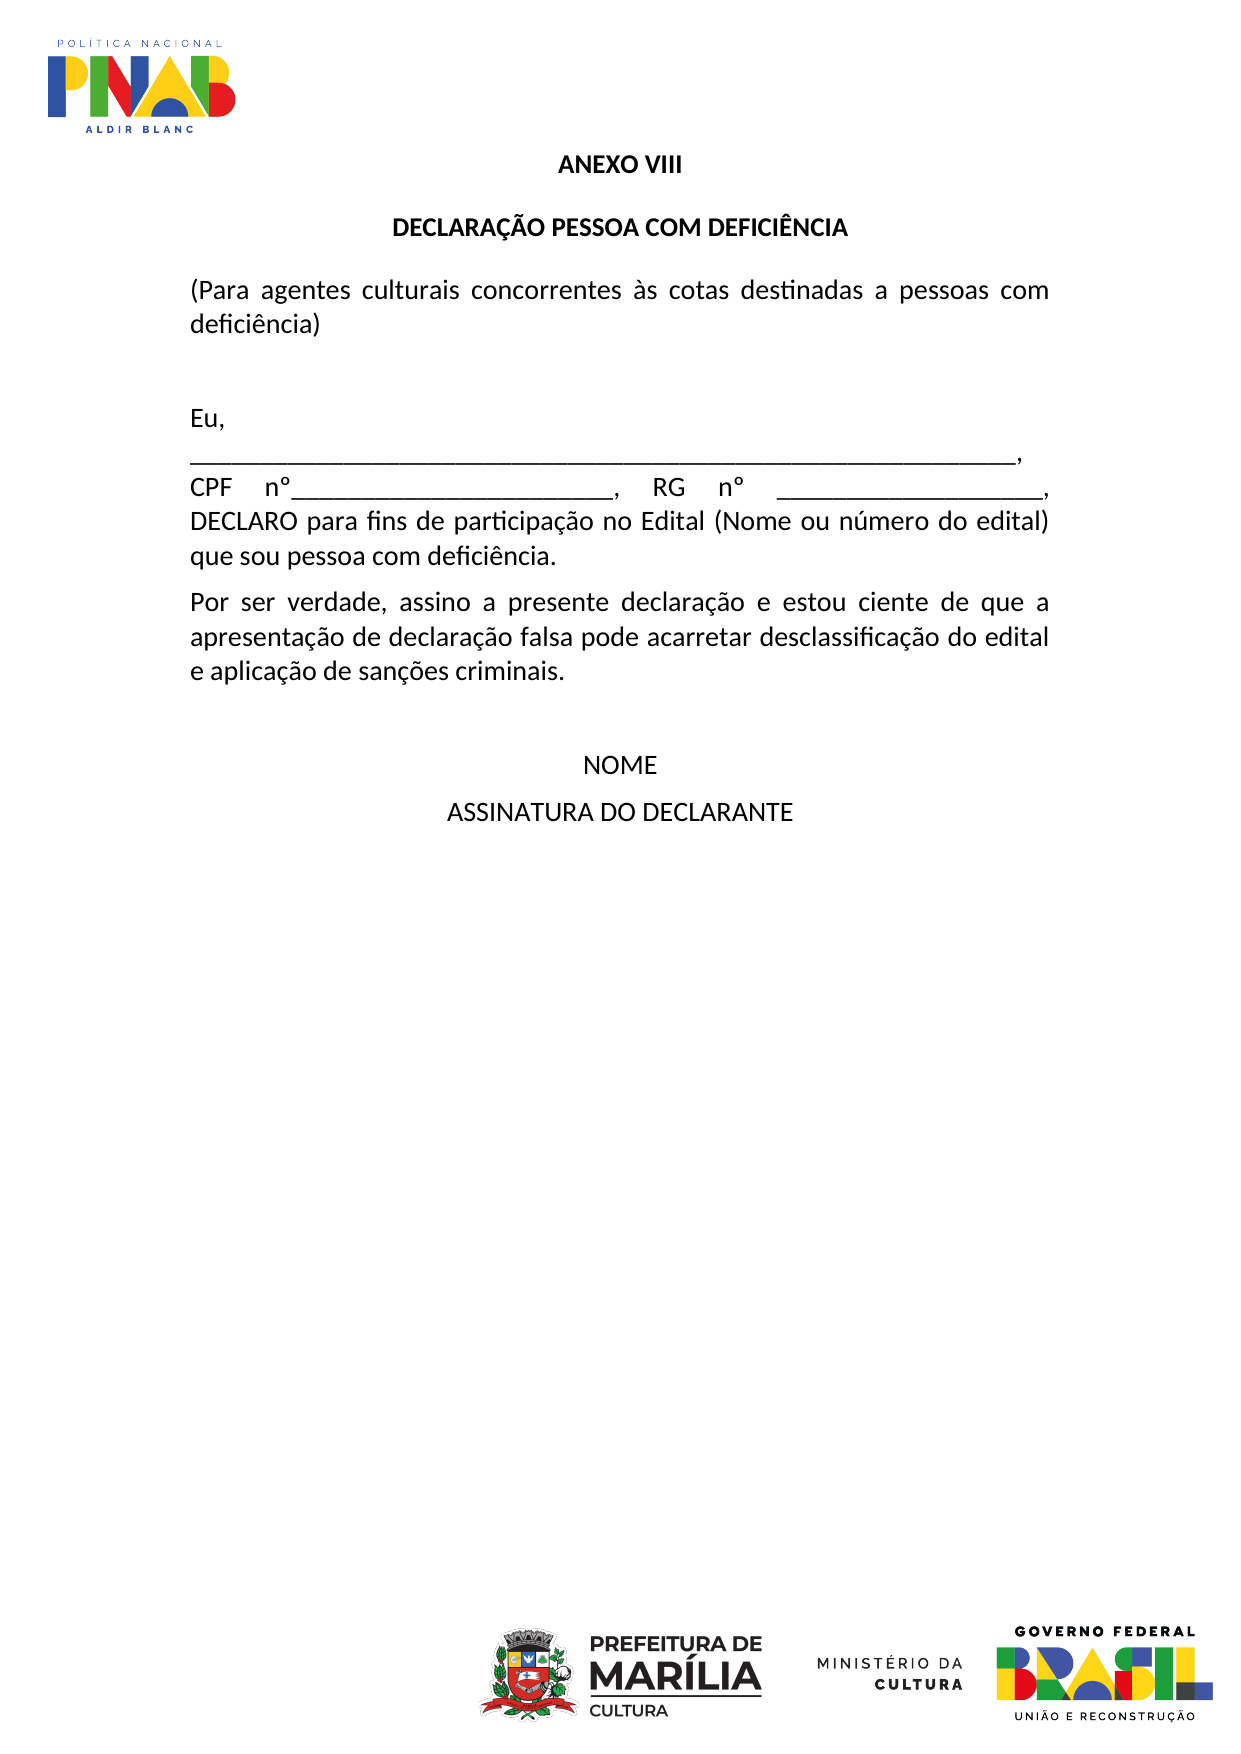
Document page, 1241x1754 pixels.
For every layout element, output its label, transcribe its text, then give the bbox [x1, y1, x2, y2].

text ASSINATURA DO DECLARANTE [190, 794, 1051, 828]
text DECLARAÇÃO PESSOA COM DEFICIÊNCIA [177, 210, 1063, 243]
text Por ser verdade, assino a presente declaração e estou ciente de que a apresentação de declaração falsa pode acarretar desclassificação do edital e aplicação de sanções criminais. [190, 584, 1051, 688]
text NOME [190, 747, 1051, 781]
picture [3, 2, 1241, 1752]
text (Para agentes culturais concorrentes às cotas destinadas a pessoas com deficiência) [190, 272, 1051, 341]
text ANEXO VIIi [177, 148, 1063, 181]
text Eu, ___________________________________________________________, CPF nº_______________________, RG nº ___________________, DECLARO para fins de participação no Edital (Nome ou número do edital) que sou pessoa com deficiência. [190, 400, 1051, 572]
